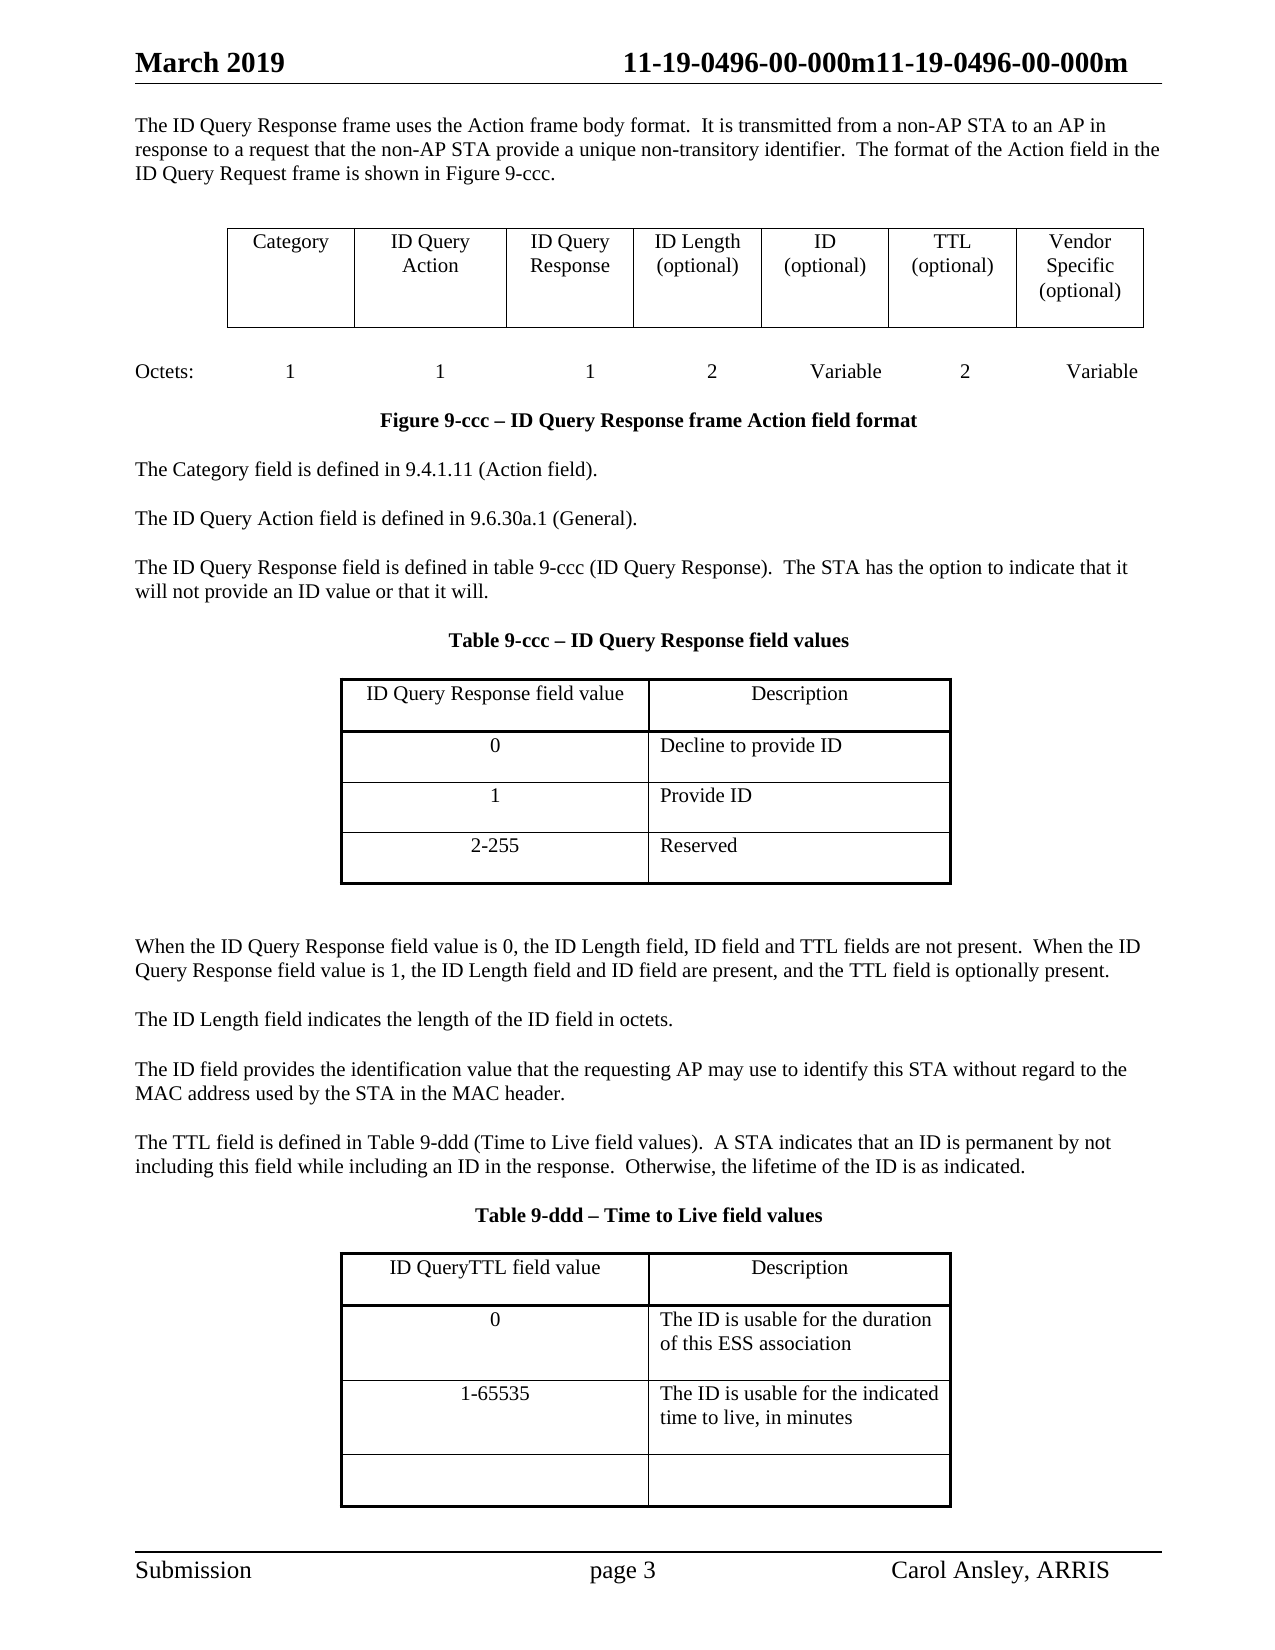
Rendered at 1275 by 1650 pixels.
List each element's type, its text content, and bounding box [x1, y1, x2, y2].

table_header Category [228, 229, 354, 327]
text The Category field is defined in 9.4.1.11 (Action field). [135, 457, 1162, 481]
table_header ID Query Response field value [343, 681, 648, 730]
table_header Description [650, 681, 949, 730]
table_header ID (optional) [762, 229, 888, 327]
table_cell 1-65535 [343, 1381, 648, 1454]
table_cell Reserved [649, 833, 949, 882]
text The ID Query Response field is defined in table 9-ccc (ID Query Response). The STA has the option to indicate that it will not provide an ID value or that it will. [135, 555, 1162, 603]
text Table 9-ccc – ID Query Response field values [135, 628, 1162, 652]
text The TTL field is defined in Table 9-ddd (Time to Live field values). A STA indicates that an ID is permanent by not including this field while including an ID in the response. Otherwise, the lifetime of the ID is as indicated. [135, 1129, 1162, 1178]
table_cell Decline to provide ID [649, 733, 949, 782]
text When the ID Query Response field value is 0, the ID Length field, ID field and TTL fields are not present. When the ID Query Response field value is 1, the ID Length field and ID field are present, and the TTL field is optionally present. [135, 934, 1162, 982]
table_cell 1 [343, 783, 648, 832]
table_cell The ID is usable for the indicated time to live, in minutes [649, 1381, 949, 1454]
table_header ID Query Action [355, 229, 506, 327]
table_cell [649, 1455, 949, 1504]
table_cell The ID is usable for the duration of this ESS association [649, 1307, 949, 1380]
table_header ID Query Response [507, 229, 633, 327]
text The ID Query Action field is defined in 9.6.30a.1 (General). [135, 506, 1162, 530]
text The ID Length field indicates the length of the ID field in octets. [135, 1007, 1162, 1031]
table_header Description [650, 1255, 949, 1304]
table_cell 0 [343, 1307, 648, 1380]
table_header TTL (optional) [889, 229, 1016, 327]
table_header ID Length (optional) [634, 229, 761, 327]
text Table 9-ddd – Time to Live field values [135, 1203, 1162, 1227]
table_header Vendor Specific (optional) [1017, 229, 1143, 327]
table_header ID QueryTTL field value [343, 1255, 648, 1304]
text The ID Query Response frame uses the Action frame body format. It is transmitted from a non-AP STA to an AP in response to a request that the non-AP STA provide a unique non-transitory identifier. The format of the Action field in the ID Query Request frame is shown in Figure 9-ccc. [135, 112, 1162, 185]
text Octets: 1 1 1 2 Variable 2 Variable [135, 359, 1162, 383]
table_cell [343, 1455, 648, 1504]
table_cell Provide ID [649, 783, 949, 832]
text Figure 9-ccc – ID Query Response frame Action field format [135, 408, 1162, 432]
table_cell 0 [343, 733, 648, 782]
table_cell 2-255 [343, 833, 648, 882]
text The ID field provides the identification value that the requesting AP may use to identify this STA without regard to the MAC address used by the STA in the MAC header. [135, 1056, 1162, 1104]
